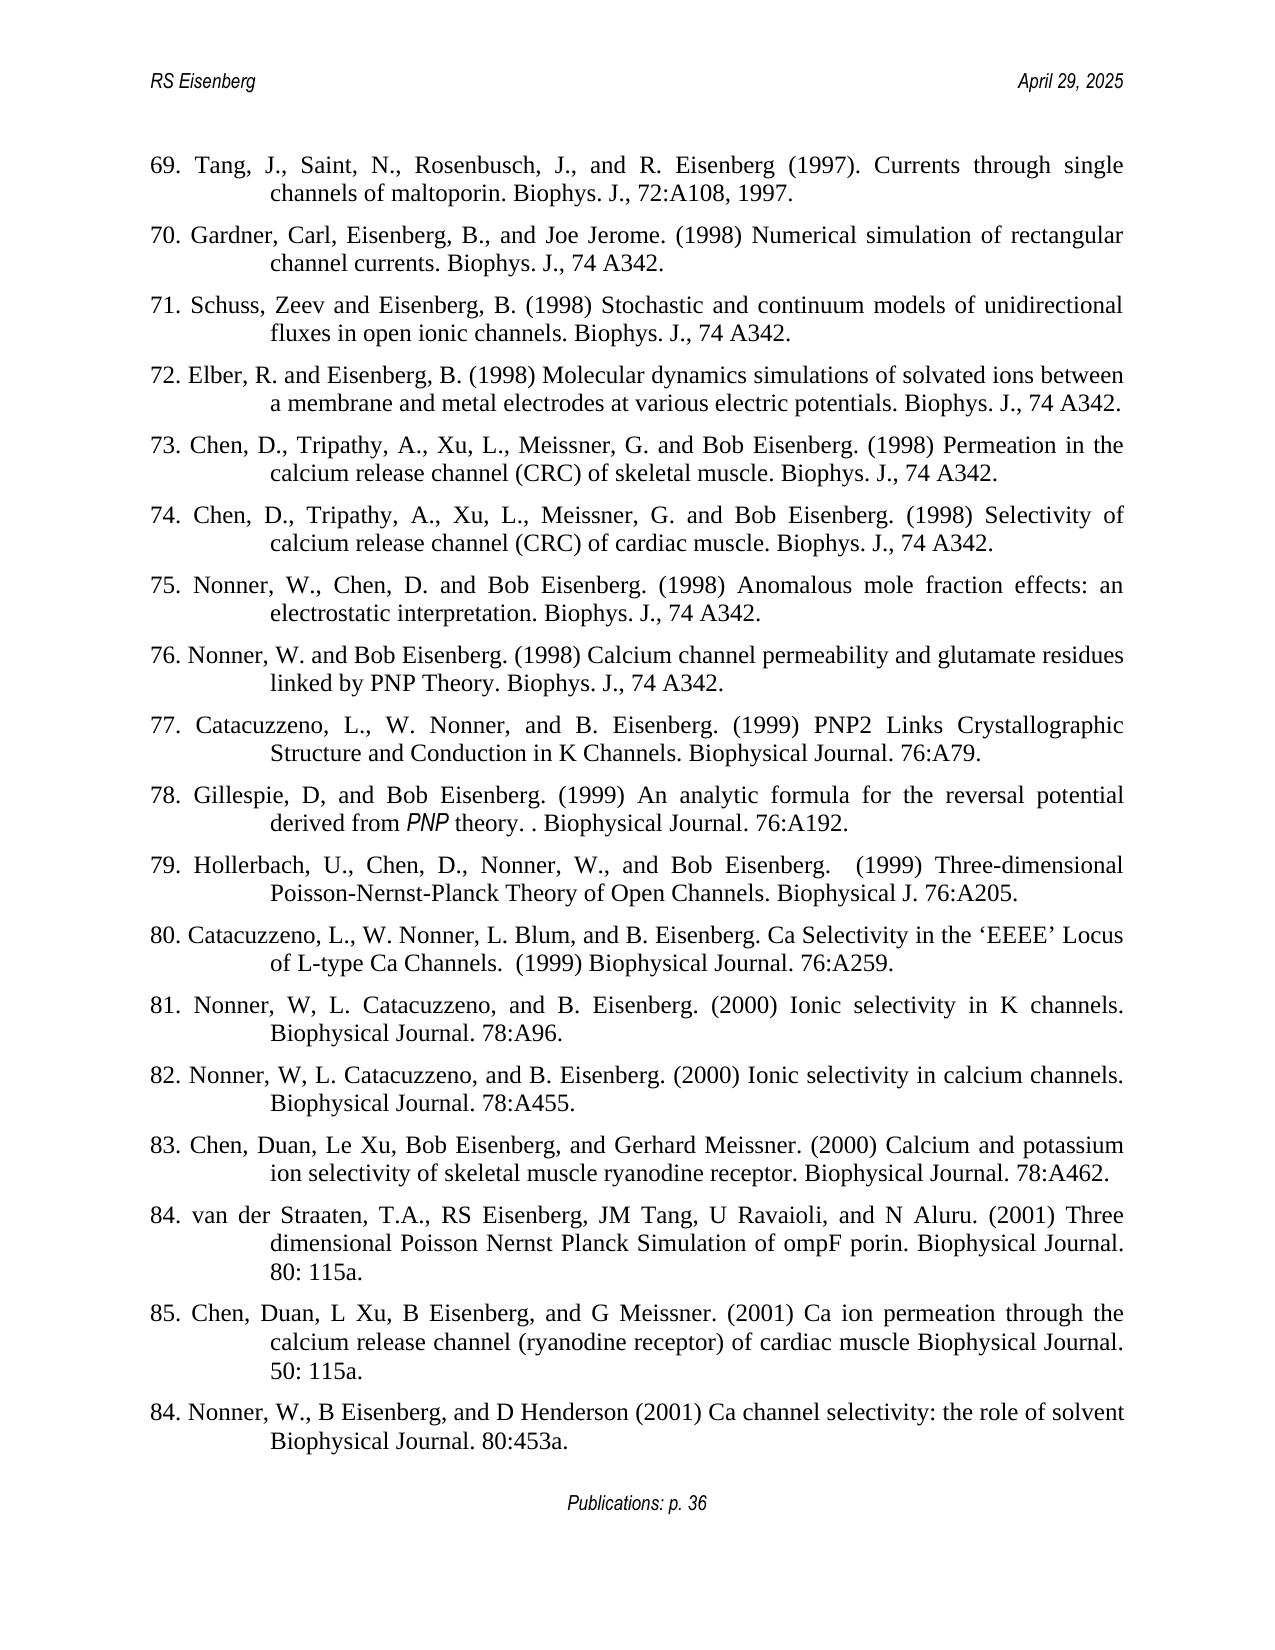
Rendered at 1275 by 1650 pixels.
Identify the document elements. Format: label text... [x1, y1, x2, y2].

text 84. Nonner, W., B Eisenberg, and D Henderson (2001) Ca channel selectivity: the role of solvent Biophysical Journal. 80:453a. [150, 1397, 1125, 1455]
text 72. Elber, R. and Eisenberg, B. (1998) Molecular dynamics simulations of solvated ions between a membrane and metal electrodes at various electric potentials. Biophys. J., 74 A342. [150, 360, 1125, 417]
text 71. Schuss, Zeev and Eisenberg, B. (1998) Stochastic and continuum models of unidirectional fluxes in open ionic channels. Biophys. J., 74 A342. [150, 290, 1125, 347]
text 85. Chen, Duan, L Xu, B Eisenberg, and G Meissner. (2001) Ca ion permeation through the calcium release channel (ryanodine receptor) of cardiac muscle Biophysical Journal. 50: 115a. [150, 1298, 1125, 1385]
text 82. Nonner, W, L. Catacuzzeno, and B. Eisenberg. (2000) Ionic selectivity in calcium channels. Biophysical Journal. 78:A455. [150, 1060, 1125, 1117]
text 84. van der Straaten, T.A., RS Eisenberg, JM Tang, U Ravaioli, and N Aluru. (2001) Three dimensional Poisson Nernst Planck Simulation of ompF porin. Biophysical Journal. 80: 115a. [150, 1200, 1125, 1286]
text 83. Chen, Duan, Le Xu, Bob Eisenberg, and Gerhard Meissner. (2000) Calcium and potassium ion selectivity of skeletal muscle ryanodine receptor. Biophysical Journal. 78:A462. [150, 1130, 1125, 1187]
text 69. Tang, J., Saint, N., Rosenbusch, J., and R. Eisenberg (1997). Currents through single channels of maltoporin. Biophys. J., 72:A108, 1997. [150, 150, 1125, 207]
text 70. Gardner, Carl, Eisenberg, B., and Joe Jerome. (1998) Numerical simulation of rectangular channel currents. Biophys. J., 74 A342. [150, 220, 1125, 277]
text 80. Catacuzzeno, L., W. Nonner, L. Blum, and B. Eisenberg. Ca Selectivity in the ‘EEEE’ Locus of L-type Ca Channels. (1999) Biophysical Journal. 76:A259. [150, 920, 1125, 977]
text 76. Nonner, W. and Bob Eisenberg. (1998) Calcium channel permeability and glutamate residues linked by PNP Theory. Biophys. J., 74 A342. [150, 640, 1125, 697]
text 81. Nonner, W, L. Catacuzzeno, and B. Eisenberg. (2000) Ionic selectivity in K channels. Biophysical Journal. 78:A96. [150, 990, 1125, 1047]
text 75. Nonner, W., Chen, D. and Bob Eisenberg. (1998) Anomalous mole fraction effects: an electrostatic interpretation. Biophys. J., 74 A342. [150, 570, 1125, 627]
text 74. Chen, D., Tripathy, A., Xu, L., Meissner, G. and Bob Eisenberg. (1998) Selectivity of calcium release channel (CRC) of cardiac muscle. Biophys. J., 74 A342. [150, 500, 1125, 557]
text 79. Hollerbach, U., Chen, D., Nonner, W., and Bob Eisenberg. (1999) Three-dimensional Poisson-Nernst-Planck Theory of Open Channels. Biophysical J. 76:A205. [150, 850, 1125, 907]
text 77. Catacuzzeno, L., W. Nonner, and B. Eisenberg. (1999) PNP2 Links Crystallographic Structure and Conduction in K Channels. Biophysical Journal. 76:A79. [150, 710, 1125, 767]
text 73. Chen, D., Tripathy, A., Xu, L., Meissner, G. and Bob Eisenberg. (1998) Permeation in the calcium release channel (CRC) of skeletal muscle. Biophys. J., 74 A342. [150, 430, 1125, 487]
text 78. Gillespie, D, and Bob Eisenberg. (1999) An analytic formula for the reversal potential derived from PNP theory. . Biophysical Journal. 76:A192. [150, 780, 1125, 837]
